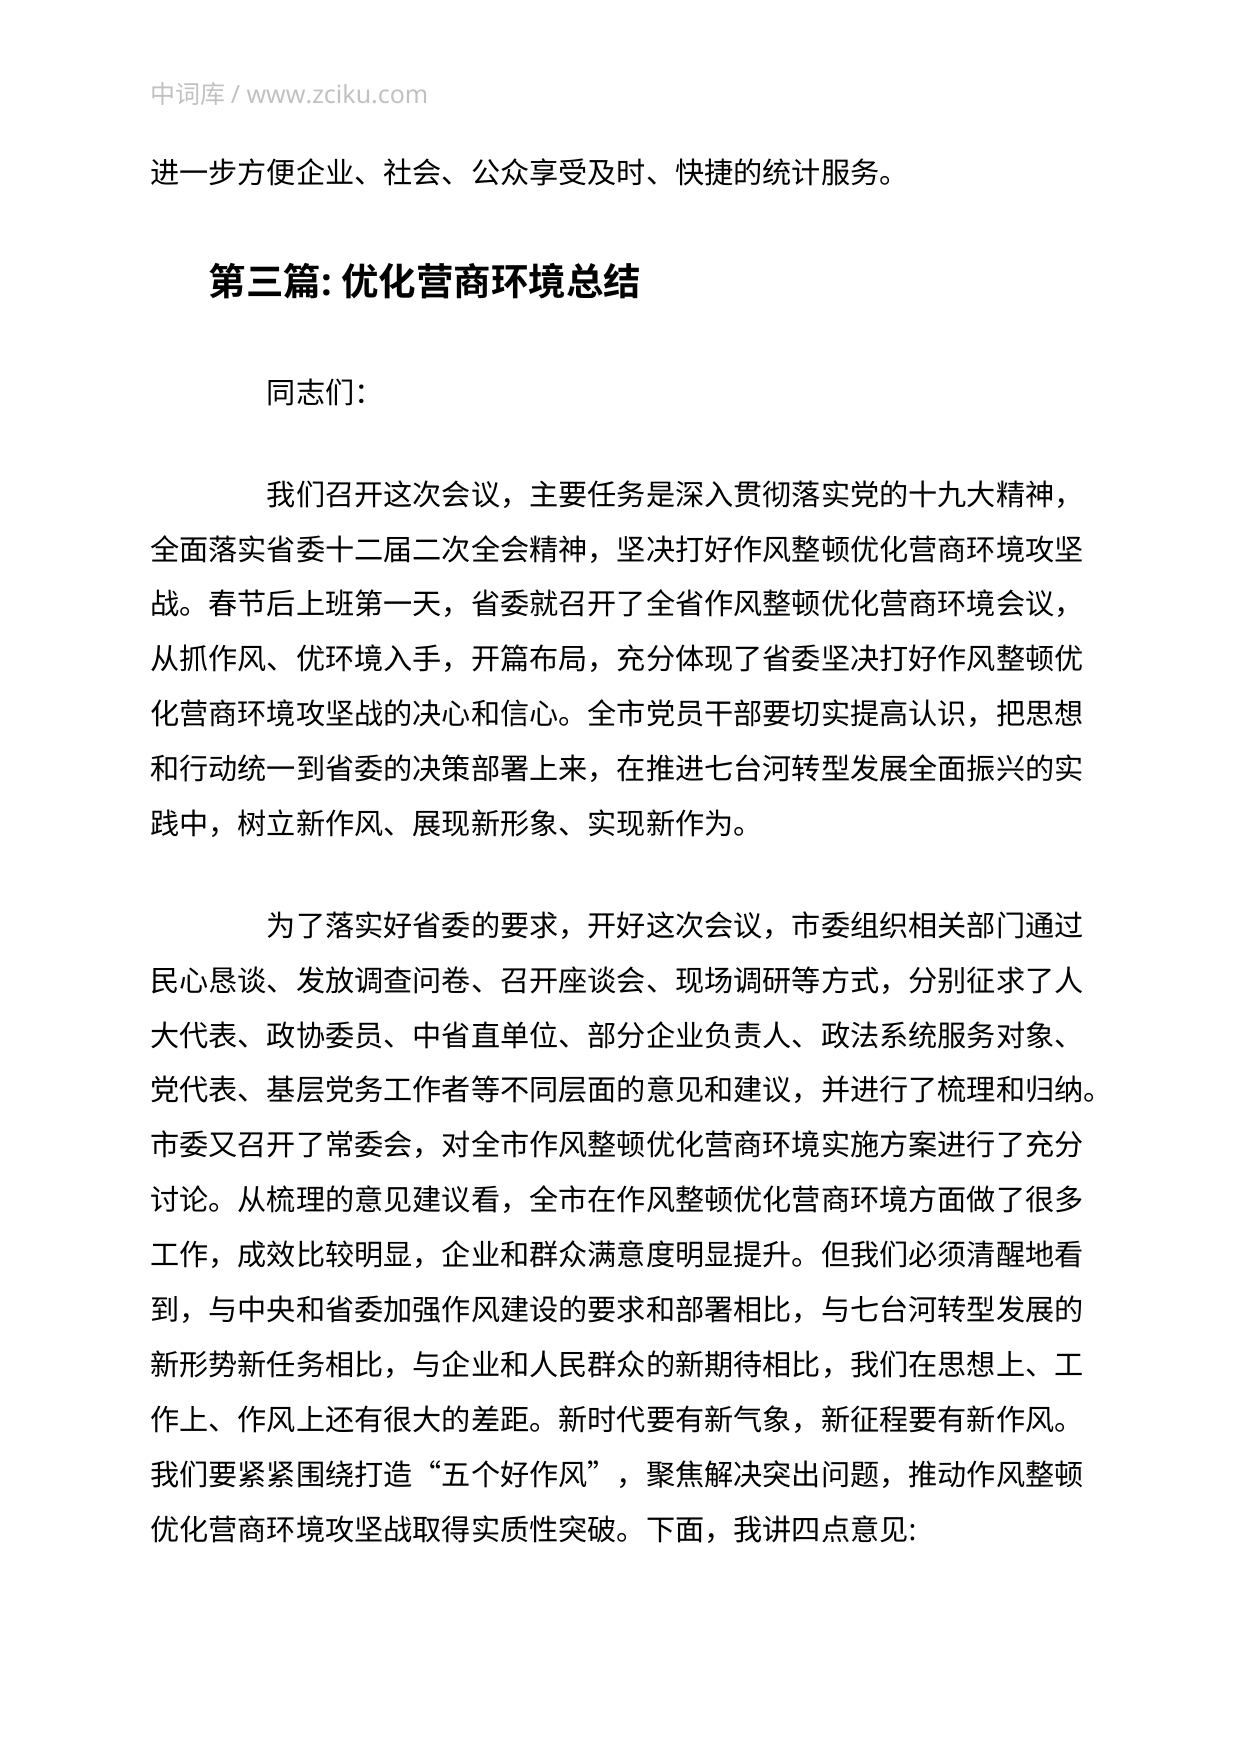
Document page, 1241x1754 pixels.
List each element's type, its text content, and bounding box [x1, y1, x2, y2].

text 第三篇: 优化营商环境总结 [150, 252, 1090, 306]
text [150, 150, 1090, 192]
text 我们召开这次会议，主要任务是深入贯彻落实党的十九大精神，全面落实省委十二届二次全会精神，坚决打好作风整顿优化营商环境攻坚战。春节后上班第一天，省委就召开了全省作风整顿优化营商环境会议，从抓作风、优环境入手，开篇布局，充分体现了省委坚决打好作风整顿优化营商环境攻坚战的决心和信心。全市党员干部要切实提高认识，把思想和行动统一到省委的决策部署上来，在推进七台河转型发展全面振兴的实践中，树立新作风、展现新形象、实现新作为。 [150, 471, 1090, 843]
text 为了落实好省委的要求，开好这次会议，市委组织相关部门通过民心恳谈、发放调查问卷、召开座谈会、现场调研等方式，分别征求了人大代表、政协委员、中省直单位、部分企业负责人、政法系统服务对象、党代表、基层党务工作者等不同层面的意见和建议，并进行了梳理和归纳。市委又召开了常委会，对全市作风整顿优化营商环境实施方案进行了充分讨论。从梳理的意见建议看，全市在作风整顿优化营商环境方面做了很多工作，成效比较明显，企业和群众满意度明显提升。但我们必须清醒地看到，与中央和省委加强作风建设的要求和部署相比，与七台河转型发展的新形势新任务相比，与企业和人民群众的新期待相比，我们在思想上、工作上、作风上还有很大的差距。新时代要有新气象，新征程要有新作风。我们要紧紧围绕打造“五个好作风”，聚焦解决突出问题，推动作风整顿优化营商环境攻坚战取得实质性突破。下面，我讲四点意见: [150, 902, 1090, 1548]
text 同志们： [150, 369, 1090, 412]
